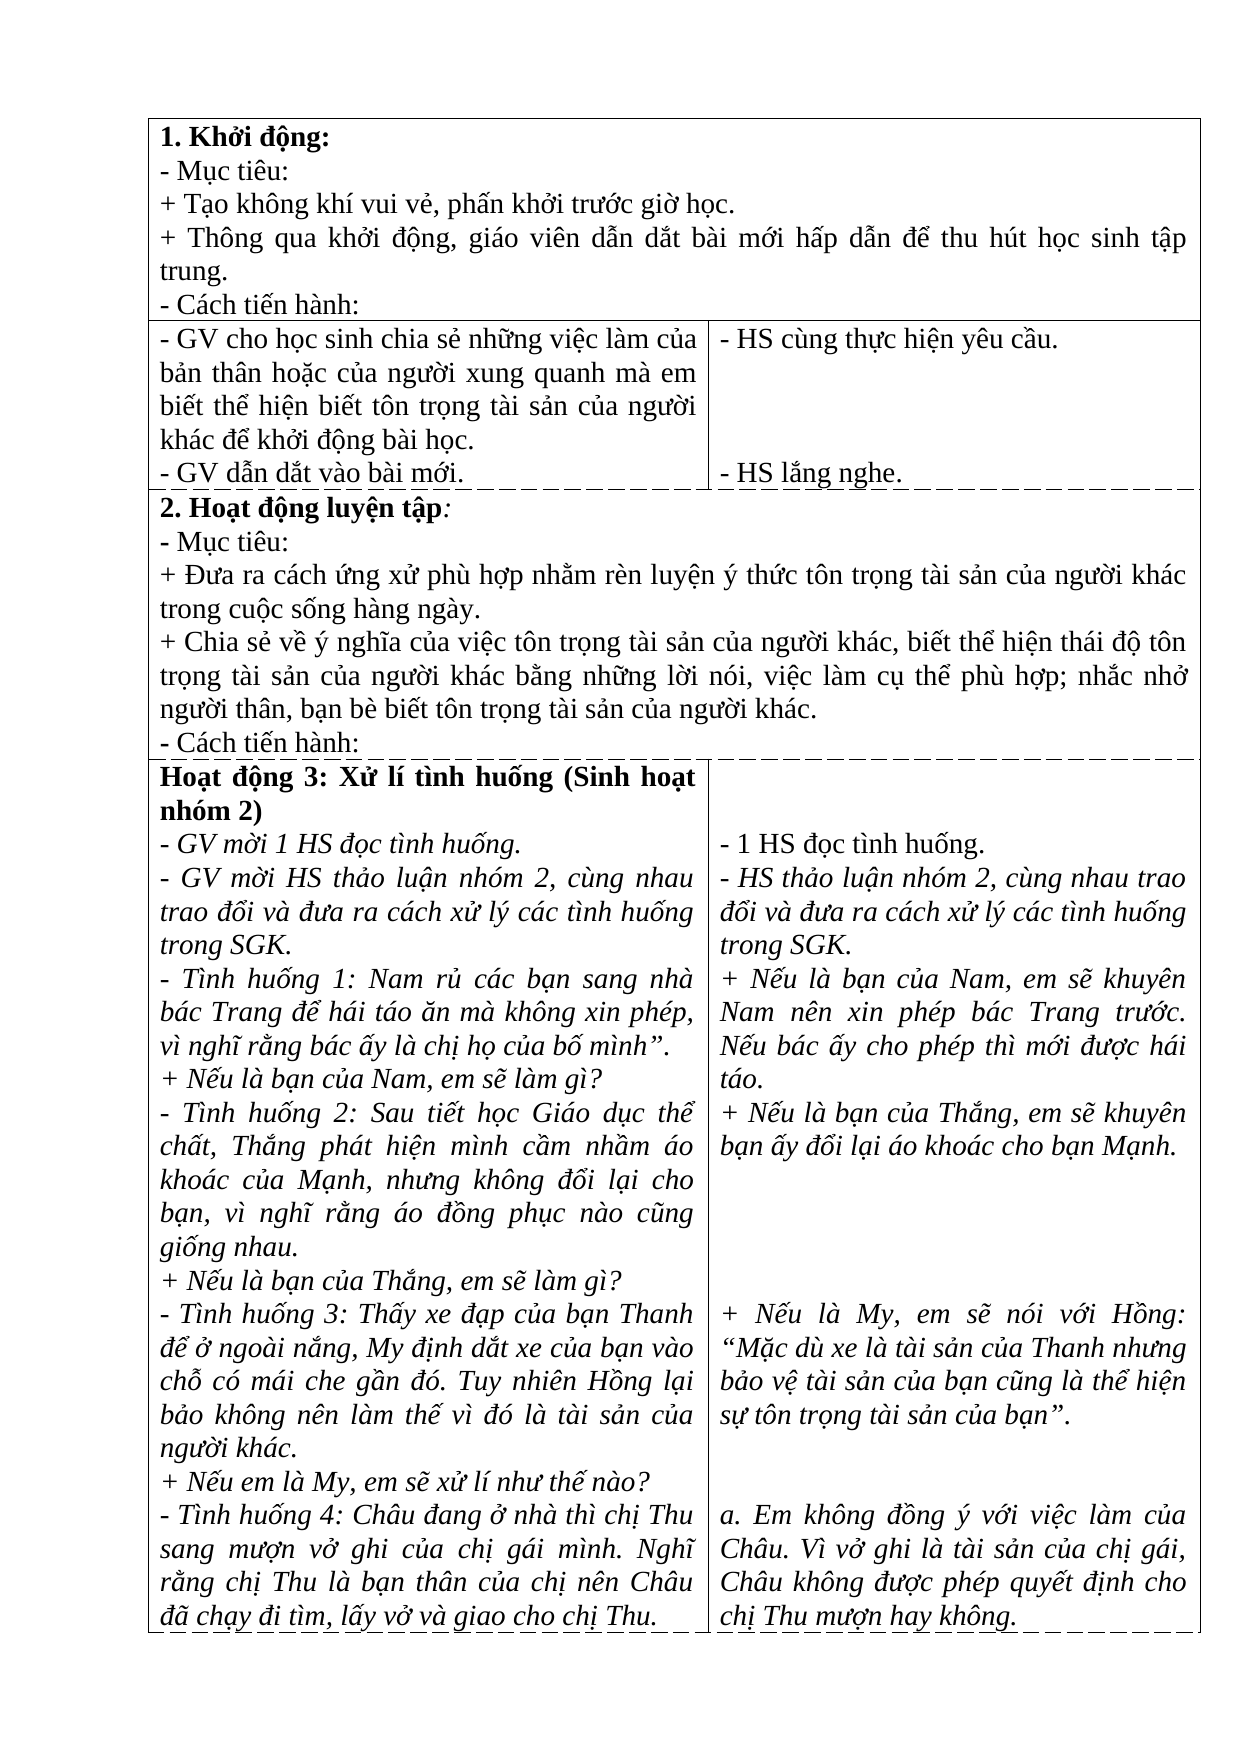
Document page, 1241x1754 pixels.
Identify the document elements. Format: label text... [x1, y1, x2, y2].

table_cell 1. Khởi động: - Mục tiêu: + Tạo không khí vui vẻ, phấn khởi trước giờ học. + Thông qua khởi động, giáo viên dẫn dắt bài mới hấp dẫn để thu hút học sinh tập trung. - Cách tiến hành: [149, 119, 1200, 320]
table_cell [709, 759, 1200, 1632]
table_cell - GV cho học sinh chia sẻ những việc làm của bản thân hoặc của người xung quanh mà em biết thể hiện biết tôn trọng tài sản của người khác để khởi động bài học. - GV dẫn dắt vào bài mới. [149, 321, 708, 489]
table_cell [149, 759, 708, 1632]
table_cell 2. Hoạt động luyện tập: - Mục tiêu: + Đưa ra cách ứng xử phù hợp nhằm rèn luyện ý thức tôn trọng tài sản của người khác trong cuộc sống hàng ngày. + Chia sẻ về ý nghĩa của việc tôn trọng tài sản của người khác, biết thể hiện thái độ tôn trọng tài sản của người khác bằng những lời nói, việc làm cụ thể phù hợp; nhắc nhở người thân, bạn bè biết tôn trọng tài sản của người khác. - Cách tiến hành: [149, 489, 1200, 758]
table_cell - HS cùng thực hiện yêu cầu. - HS lắng nghe. [709, 321, 1200, 489]
